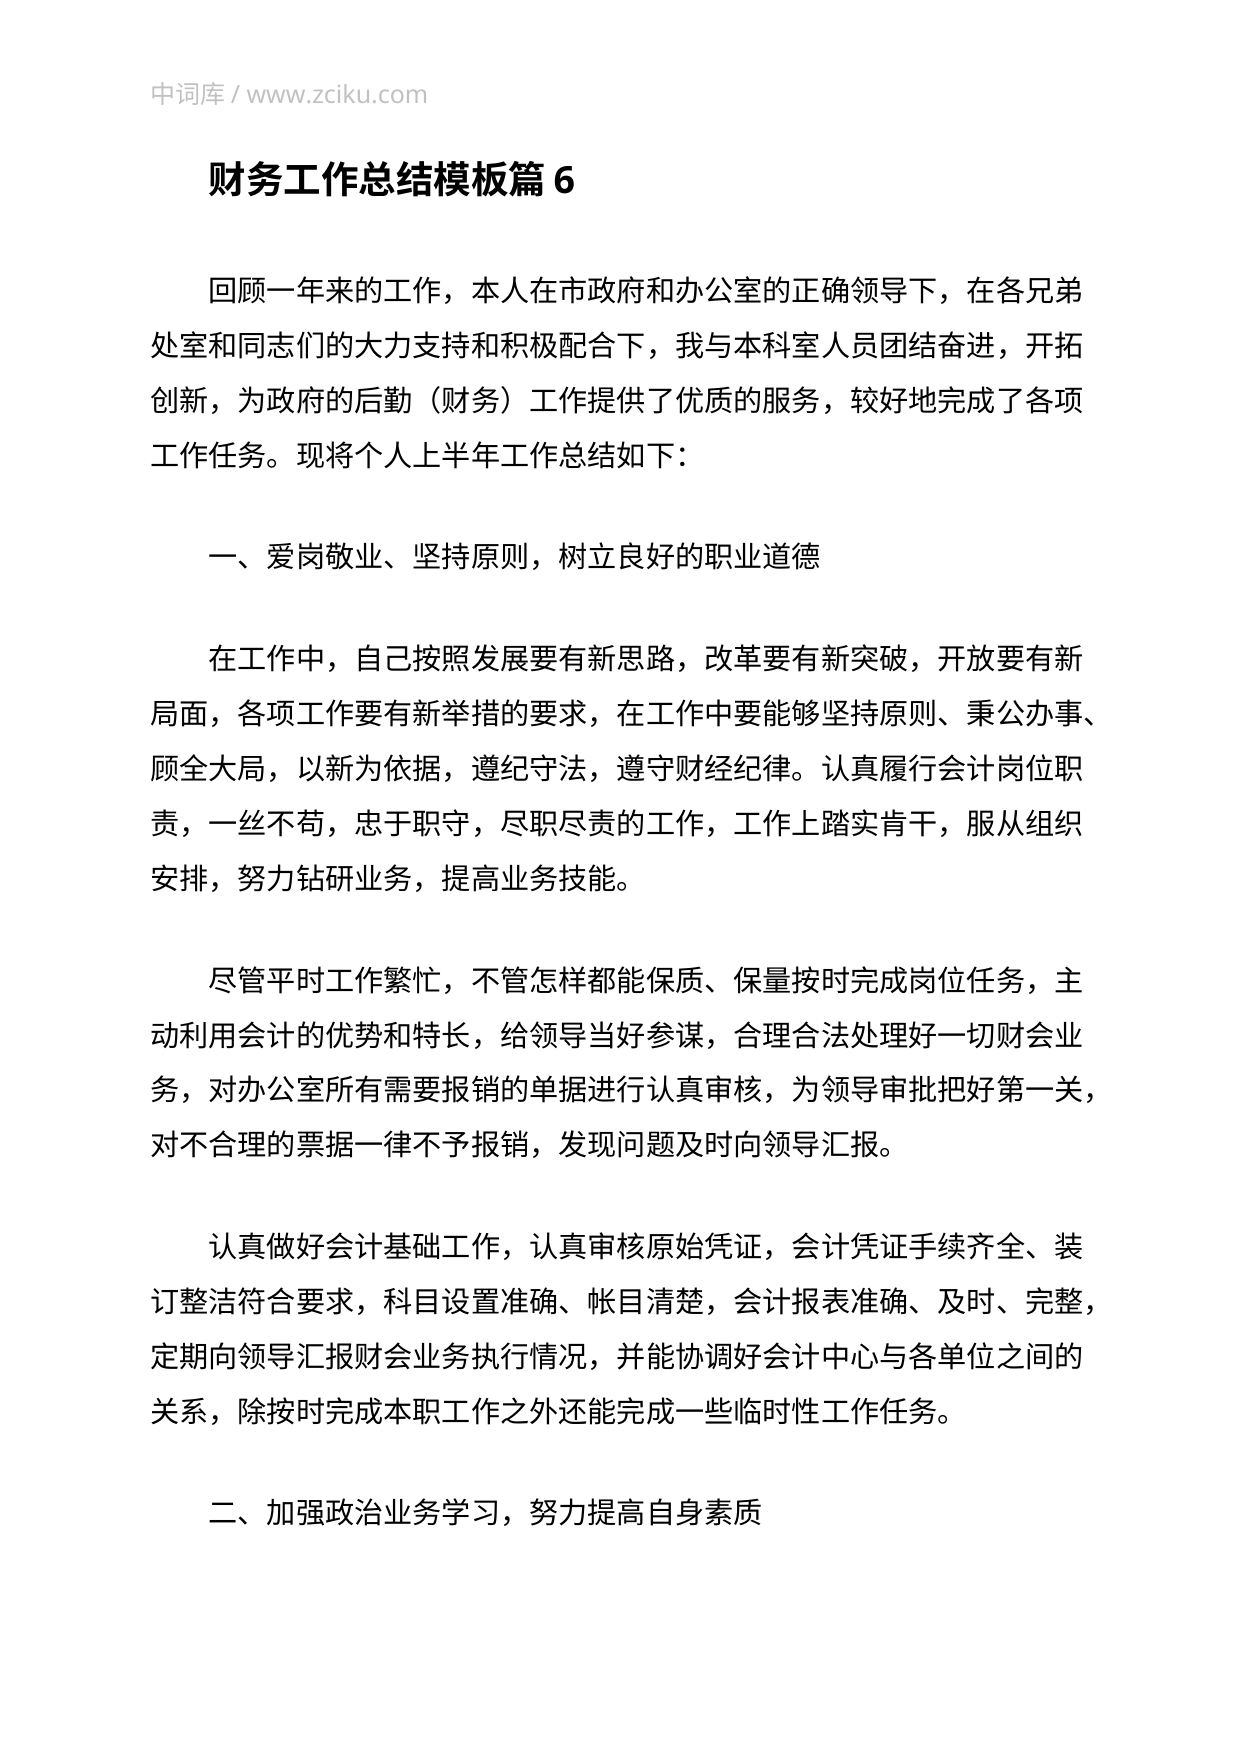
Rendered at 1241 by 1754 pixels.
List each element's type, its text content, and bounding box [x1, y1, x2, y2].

text 认真做好会计基础工作，认真审核原始凭证，会计凭证手续齐全、装订整洁符合要求，科目设置准确、帐目清楚，会计报表准确、及时、完整，定期向领导汇报财会业务执行情况，并能协调好会计中心与各单位之间的关系，除按时完成本职工作之外还能完成一些临时性工作任务。 [150, 1224, 1090, 1431]
text 在工作中，自己按照发展要有新思路，改革要有新突破，开放要有新局面，各项工作要有新举措的要求，在工作中要能够坚持原则、秉公办事、顾全大局，以新为依据，遵纪守法，遵守财经纪律。认真履行会计岗位职责，一丝不苟，忠于职守，尽职尽责的工作，工作上踏实肯干，服从组织安排，努力钻研业务，提高业务技能。 [150, 636, 1090, 898]
text 一、爱岗敬业、坚持原则，树立良好的职业道德 [150, 534, 1090, 576]
text 财务工作总结模板篇6 [150, 150, 1090, 204]
text 回顾一年来的工作，本人在市政府和办公室的正确领导下，在各兄弟处室和同志们的大力支持和积极配合下，我与本科室人员团结奋进，开拓创新，为政府的后勤（财务）工作提供了优质的服务，较好地完成了各项工作任务。现将个人上半年工作总结如下： [150, 268, 1090, 474]
text 二、加强政治业务学习，努力提高自身素质 [150, 1490, 1090, 1532]
text 尽管平时工作繁忙，不管怎样都能保质、保量按时完成岗位任务，主动利用会计的优势和特长，给领导当好参谋，合理合法处理好一切财会业务，对办公室所有需要报销的单据进行认真审核，为领导审批把好第一关，对不合理的票据一律不予报销，发现问题及时向领导汇报。 [150, 957, 1090, 1164]
